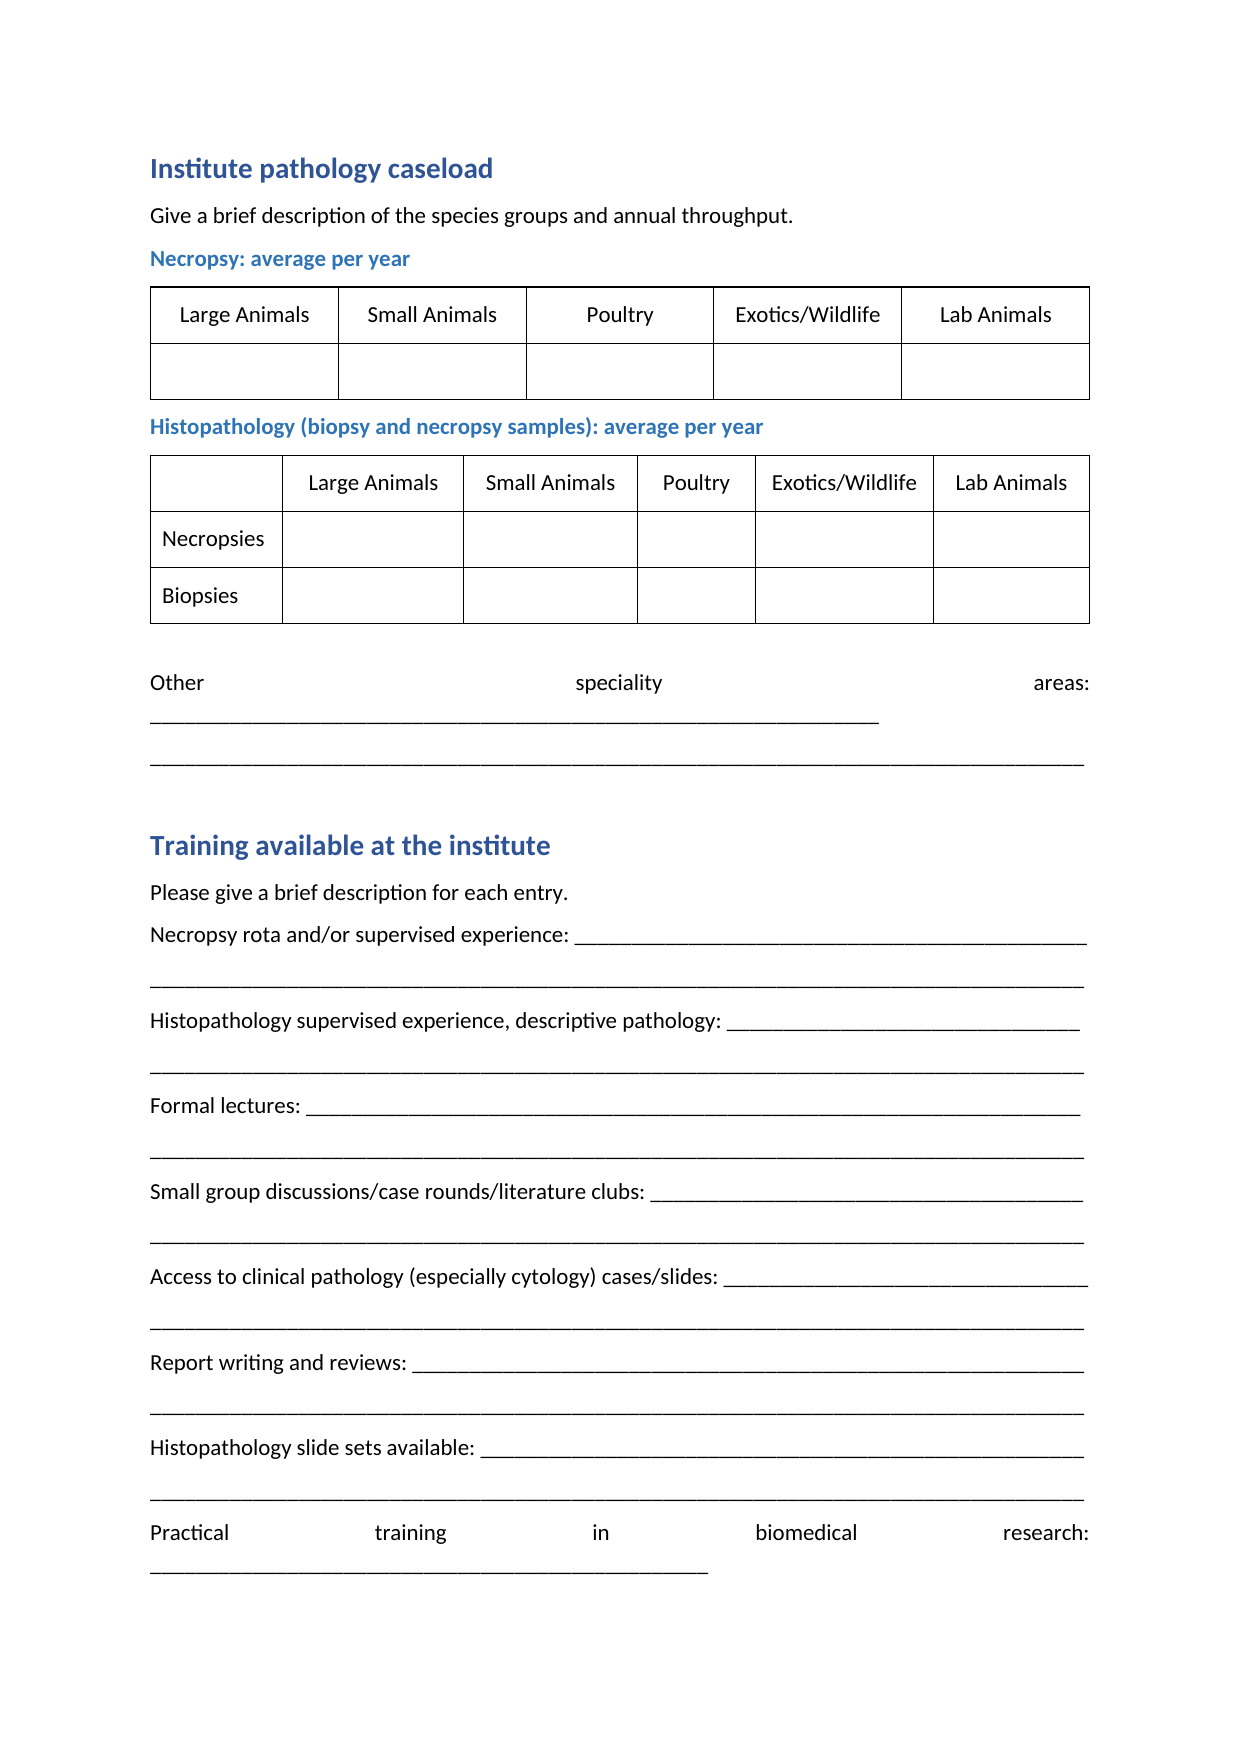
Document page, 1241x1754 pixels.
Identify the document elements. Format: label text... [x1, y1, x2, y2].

table_cell Necropsies [151, 512, 282, 567]
text __________________________________________________________________________________ [150, 1134, 1090, 1162]
text Access to clinical pathology (especially cytology) cases/slides: ________________________________ [150, 1262, 1090, 1290]
table_header Small Animals [339, 288, 526, 342]
table_cell [934, 512, 1089, 567]
table_header Exotics/Wildlife [756, 456, 933, 511]
text __________________________________________________________________________________ [150, 1219, 1090, 1247]
table_cell [527, 344, 713, 399]
table_cell [283, 512, 463, 567]
table_cell [714, 344, 901, 399]
table_cell [638, 568, 755, 622]
table_header Large Animals [283, 456, 463, 511]
table_header Exotics/Wildlife [714, 288, 901, 342]
text Histopathology supervised experience, descriptive pathology: _______________________________ [150, 1006, 1090, 1034]
text Necropsy rota and/or supervised experience: _____________________________________________ [150, 921, 1090, 948]
table_cell [339, 344, 526, 399]
text Formal lectures: ____________________________________________________________________ [150, 1091, 1090, 1119]
table_header [151, 456, 282, 511]
text Report writing and reviews: ___________________________________________________________ [150, 1348, 1090, 1376]
table_header Poultry [527, 288, 713, 342]
text __________________________________________________________________________________ [150, 1305, 1090, 1333]
table_cell [756, 512, 933, 567]
table_header Poultry [638, 456, 755, 511]
text __________________________________________________________________________________ [150, 963, 1090, 991]
text __________________________________________________________________________________ [150, 1390, 1090, 1418]
text Histopathology (biopsy and necropsy samples): average per year [150, 412, 1090, 440]
text Other speciality areas: ________________________________________________________________ [150, 668, 1090, 727]
table_cell [902, 344, 1089, 399]
text Institute pathology caseload [150, 150, 1090, 186]
text __________________________________________________________________________________ [150, 741, 1090, 769]
text Small group discussions/case rounds/literature clubs: ______________________________________ [150, 1177, 1090, 1205]
text Please give a brief description for each entry. [150, 878, 1090, 906]
text Give a brief description of the species groups and annual throughput. [150, 201, 1090, 229]
text __________________________________________________________________________________ [150, 1049, 1090, 1077]
table_cell [756, 568, 933, 622]
table_cell [464, 568, 637, 622]
table_header Lab Animals [902, 288, 1089, 342]
text Practical training in biomedical research: _________________________________________________ [150, 1518, 1090, 1577]
table_header Small Animals [464, 456, 637, 511]
table_header Large Animals [151, 288, 338, 342]
table_header Lab Animals [934, 456, 1089, 511]
text Training available at the institute [150, 827, 1090, 862]
text Necropsy: average per year [150, 244, 1090, 272]
table_cell [464, 512, 637, 567]
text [150, 1476, 1090, 1504]
text Histopathology slide sets available: _____________________________________________________ [150, 1433, 1090, 1461]
table_cell [151, 344, 338, 399]
table_cell [934, 568, 1089, 622]
table_cell Biopsies [151, 568, 282, 622]
table_cell [283, 568, 463, 622]
table_cell [638, 512, 755, 567]
